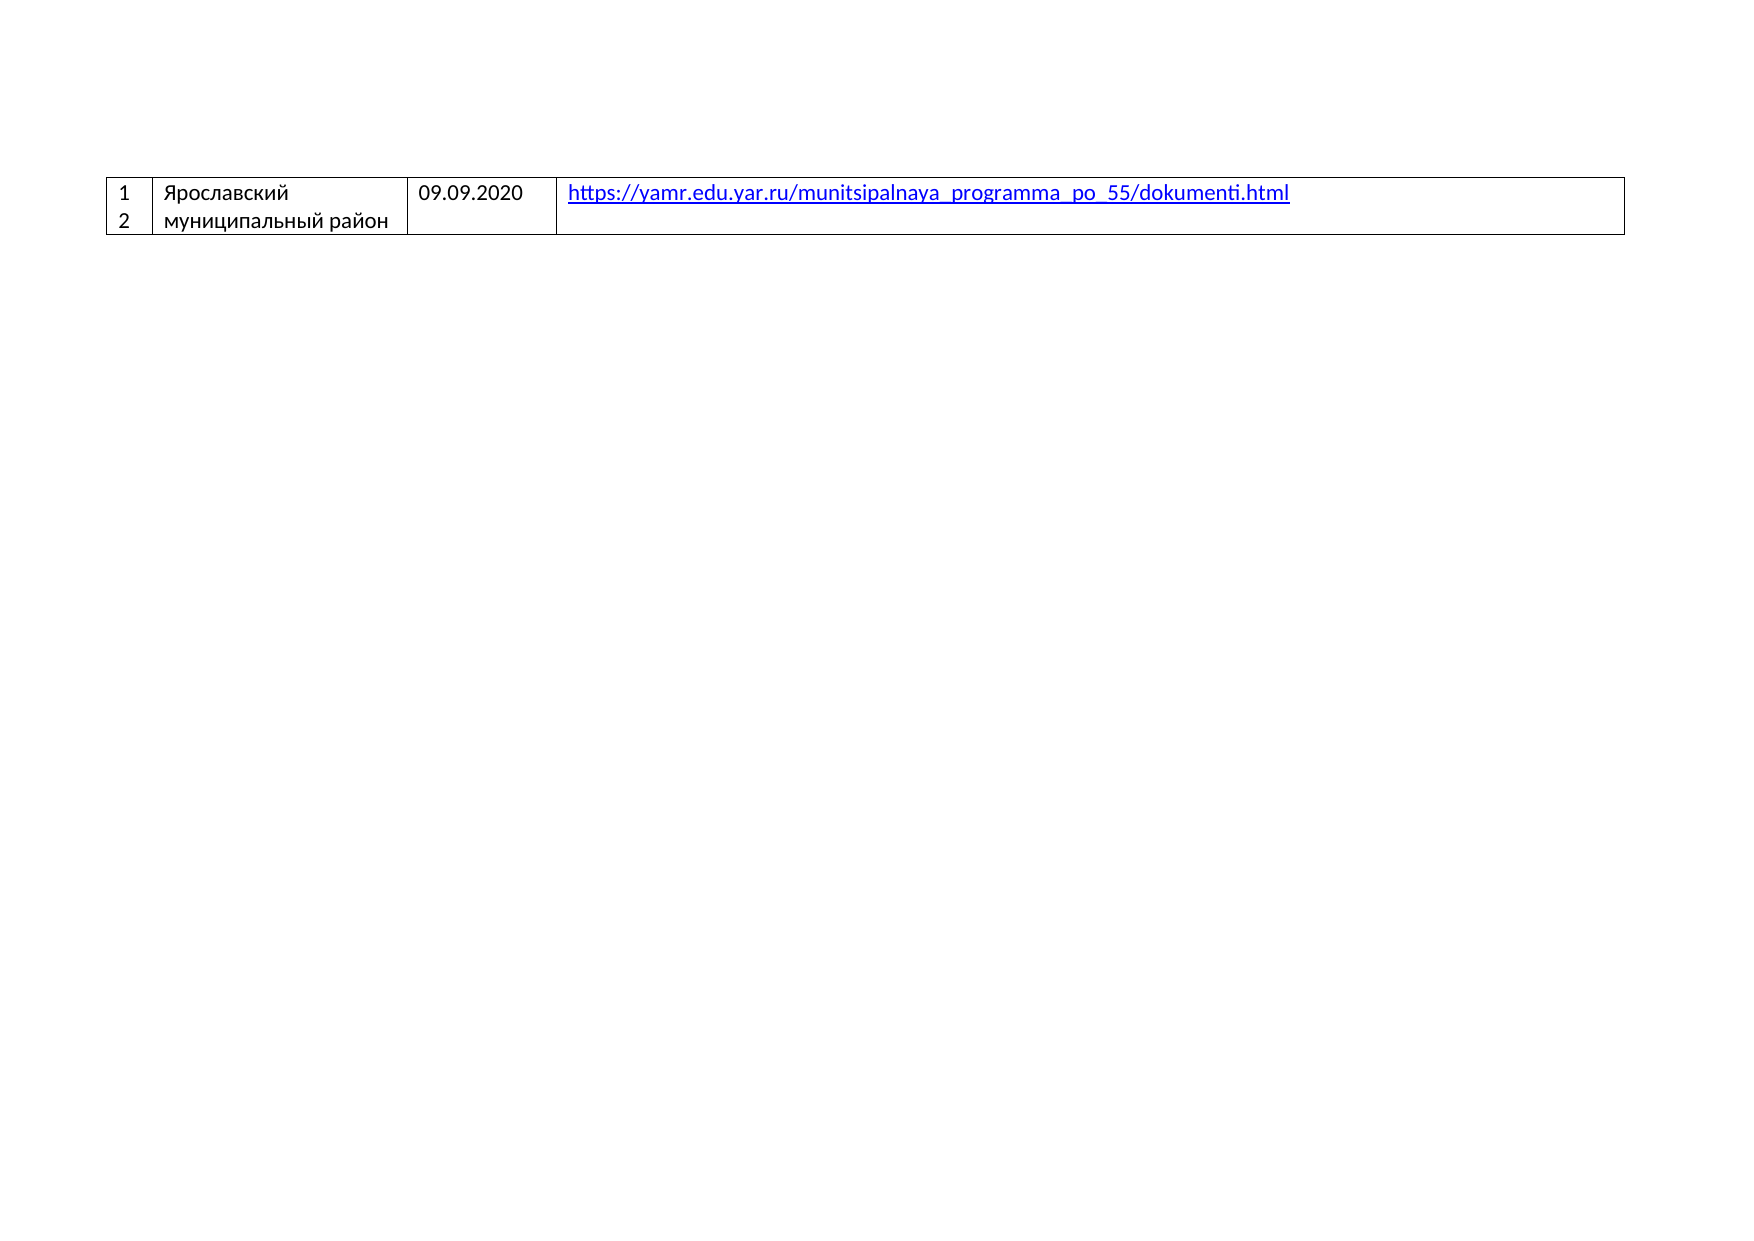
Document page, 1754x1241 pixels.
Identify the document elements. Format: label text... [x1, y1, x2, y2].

table_cell https://yamr.edu.yar.ru/munitsipalnaya_programma_po_55/dokumenti.html [557, 178, 1624, 234]
table_cell 12 [107, 178, 152, 234]
table_cell Ярославский муниципальный район [153, 178, 407, 234]
table_cell 09.09.2020 [408, 178, 556, 234]
